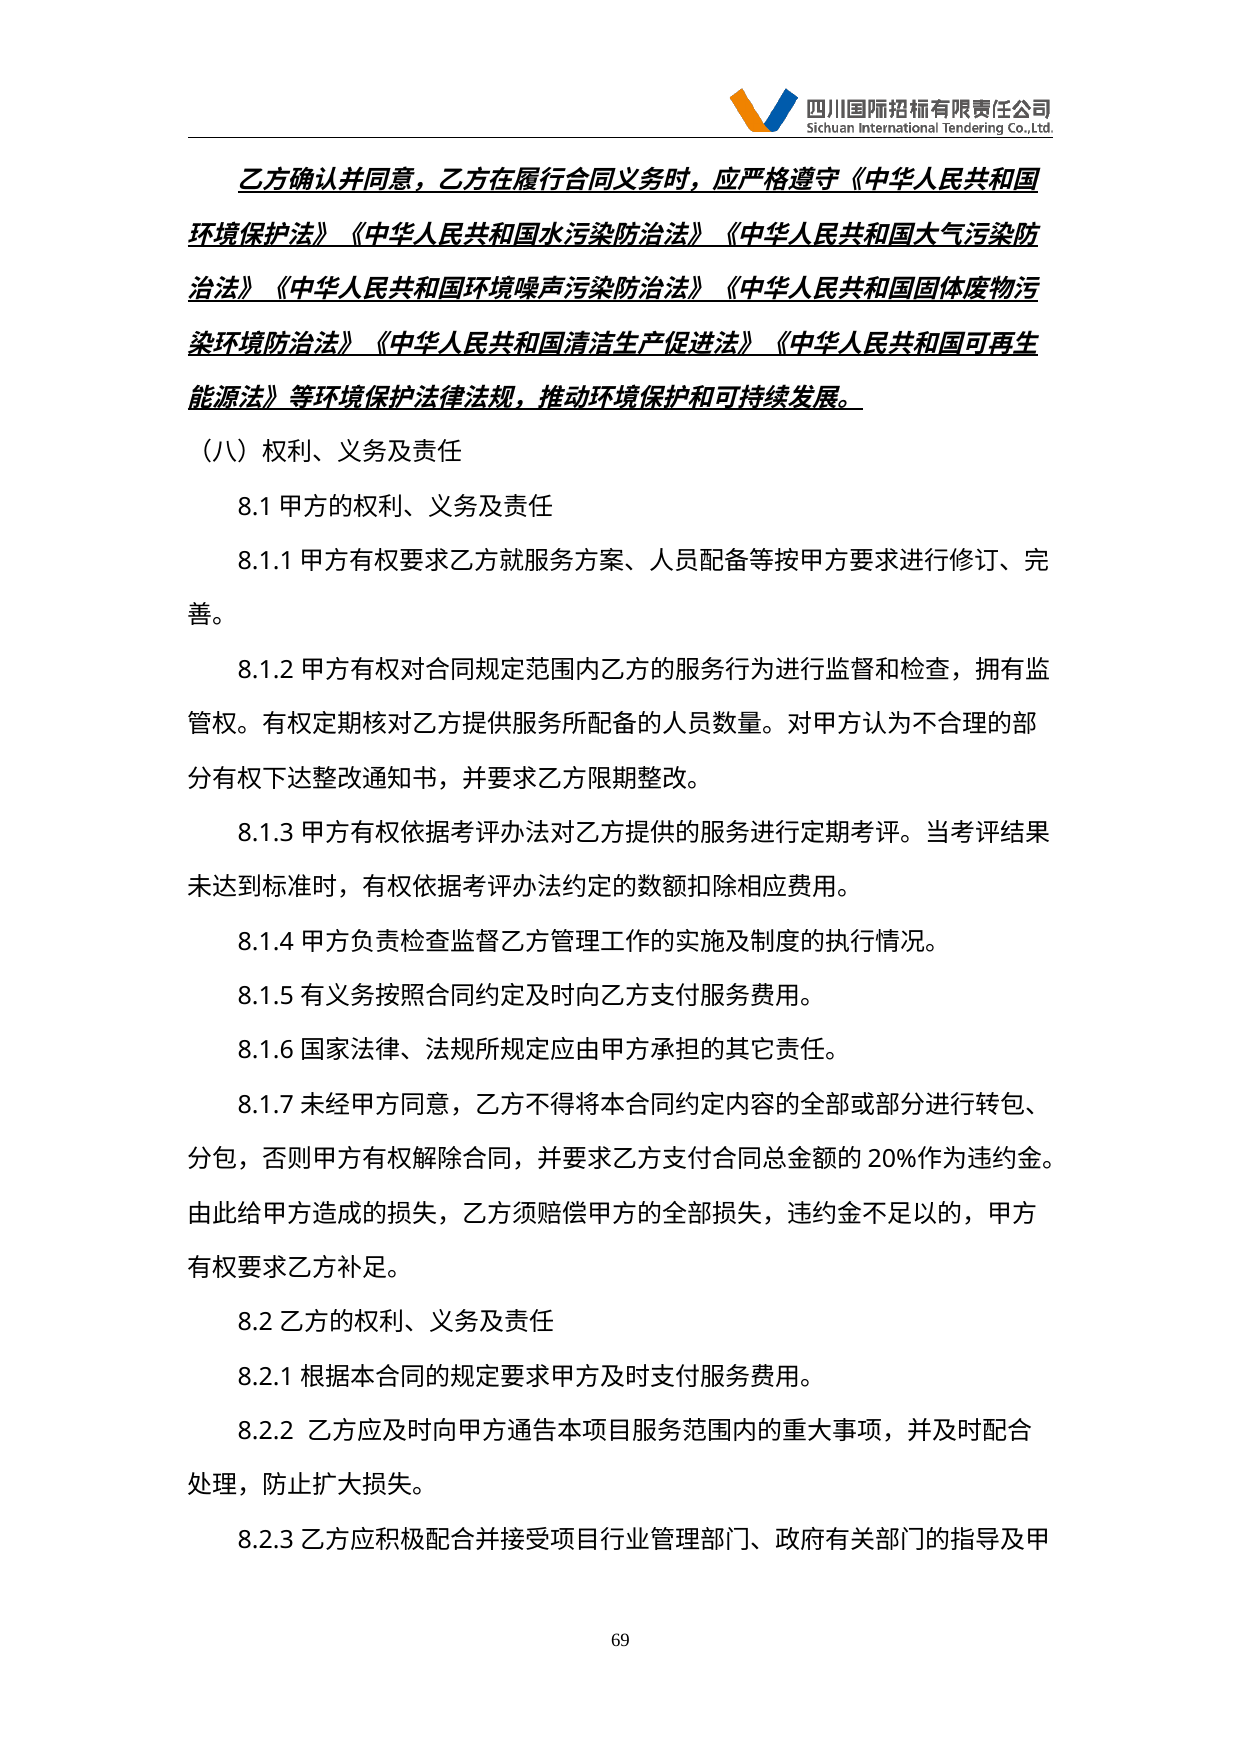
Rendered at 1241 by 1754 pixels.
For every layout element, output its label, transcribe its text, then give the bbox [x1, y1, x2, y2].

text 8.1.4 甲方负责检查监督乙方管理工作的实施及制度的执行情况。 [187, 921, 1053, 957]
picture [729, 88, 1053, 135]
text 8.2.2 乙方应及时向甲方通告本项目服务范围内的重大事项，并及时配合处理，防止扩大损失。 [187, 1411, 1053, 1501]
text 8.2.1 根据本合同的规定要求甲方及时支付服务费用。 [187, 1356, 1053, 1392]
text 8.1.7 未经甲方同意，乙方不得将本合同约定内容的全部或部分进行转包、分包，否则甲方有权解除合同，并要求乙方支付合同总金额的20%作为违约金。由此给甲方造成的损失，乙方须赔偿甲方的全部损失，违约金不足以的，甲方有权要求乙方补足。 [187, 1084, 1053, 1284]
text 8.1甲方的权利、义务及责任 [187, 486, 1053, 522]
text 8.1.5 有义务按照合同约定及时向乙方支付服务费用。 [187, 976, 1053, 1012]
text （八）权利、义务及责任 [187, 432, 1053, 468]
text 8.1.1甲方有权要求乙方就服务方案、人员配备等按甲方要求进行修订、完善。 [187, 541, 1053, 631]
text 8.2 乙方的权利、义务及责任 [187, 1302, 1053, 1338]
text 乙方确认并同意，乙方在履行合同义务时，应严格遵守《中华人民共和国环境保护法》《中华人民共和国水污染防治法》《中华人民共和国大气污染防治法》《中华人民共和国环境噪声污染防治法》《中华人民共和国固体废物污染环境防治法》《中华人民共和国清洁生产促进法》《中华人民共和国可再生能源法》等环境保护法律法规，推动环境保护和可持续发展。 [187, 160, 1053, 414]
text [187, 1519, 1053, 1556]
text 8.1.2 甲方有权对合同规定范围内乙方的服务行为进行监督和检查，拥有监管权。有权定期核对乙方提供服务所配备的人员数量。对甲方认为不合理的部分有权下达整改通知书，并要求乙方限期整改。 [187, 649, 1053, 794]
text 8.1.6 国家法律、法规所规定应由甲方承担的其它责任。 [187, 1030, 1053, 1066]
text 8.1.3 甲方有权依据考评办法对乙方提供的服务进行定期考评。当考评结果未达到标准时，有权依据考评办法约定的数额扣除相应费用。 [187, 812, 1053, 903]
